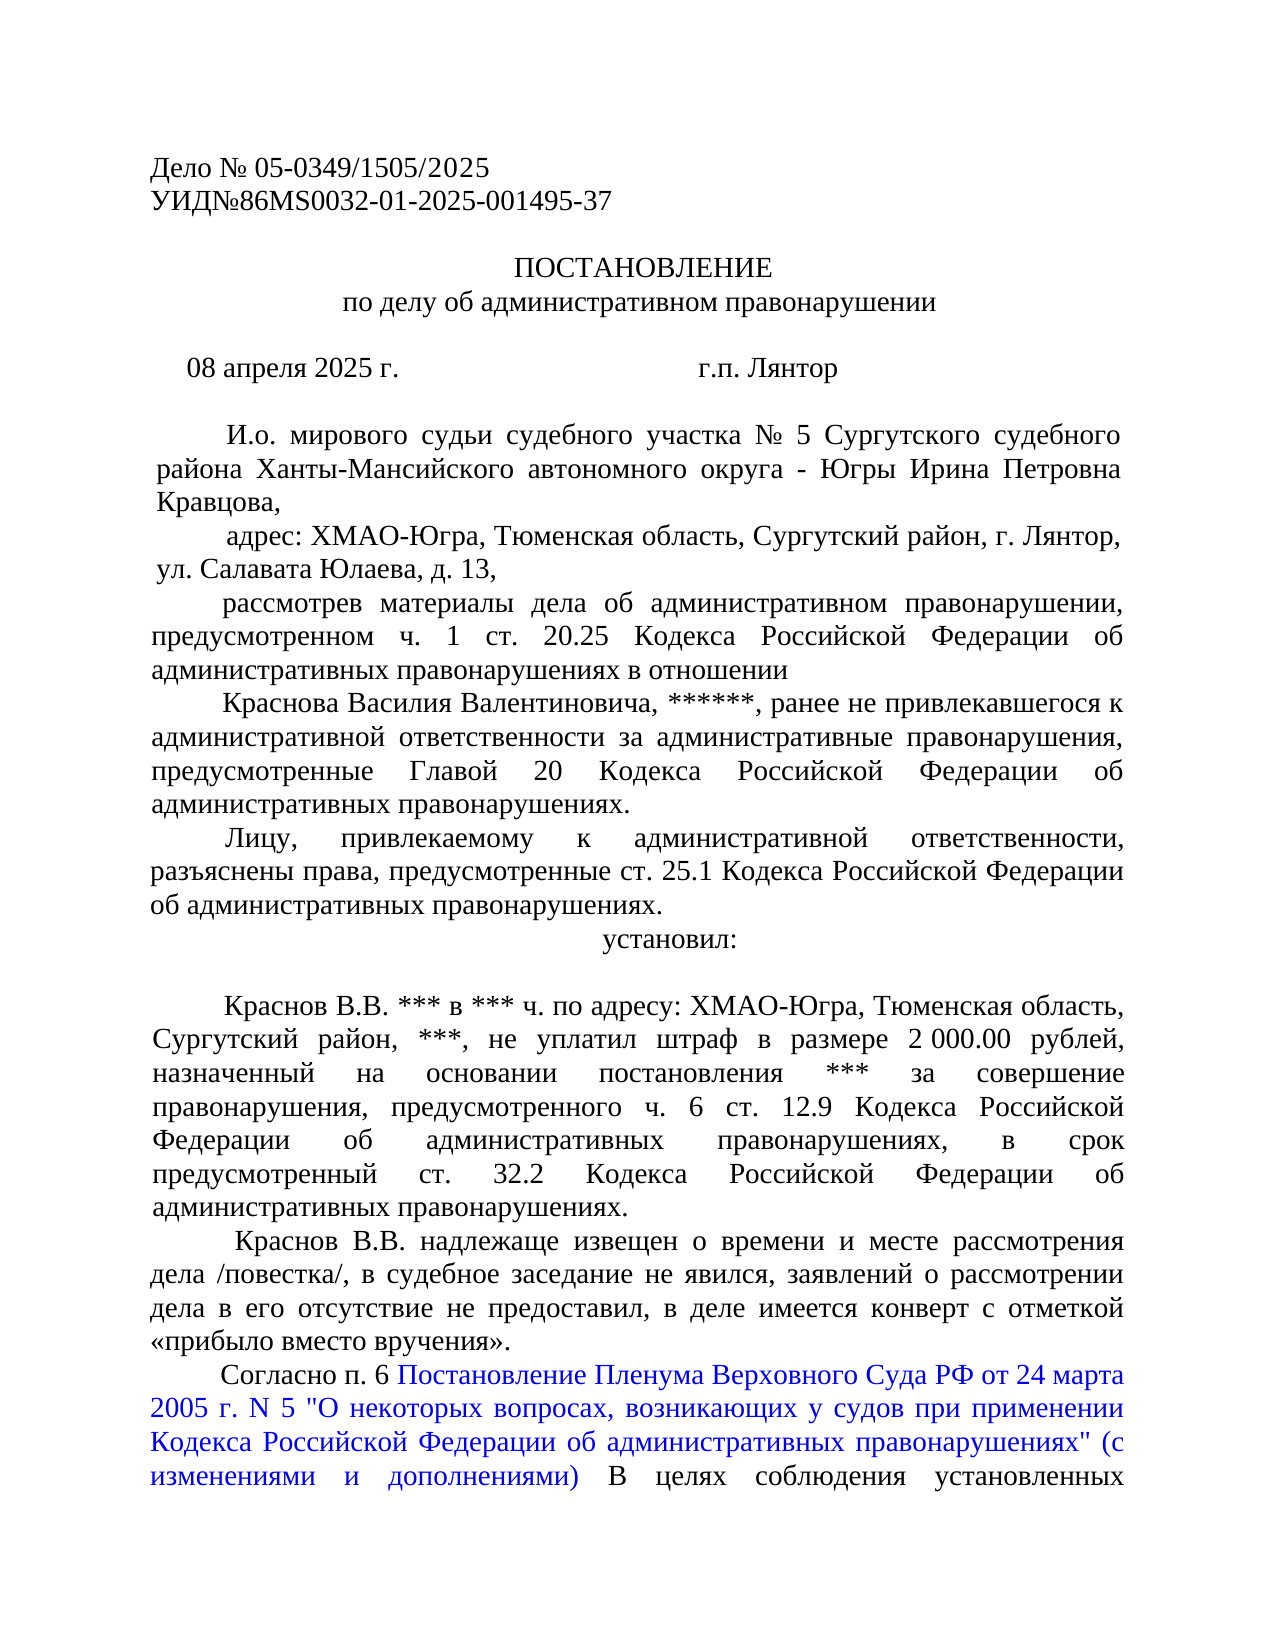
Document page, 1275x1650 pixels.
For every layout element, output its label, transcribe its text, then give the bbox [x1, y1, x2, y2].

text установил: [602, 921, 1125, 955]
text Лицу, привлекаемому к административной ответственности, разъяснены права, предусмотренные ст. 25.1 Кодекса Российской Федерации об административных правонарушениях. [150, 820, 1125, 920]
text УИД№86MS0032-01-2025-001495-37 [150, 183, 1125, 217]
text Краснов В.В. *** в *** ч. по адресу: ХМАО-Югра, Тюменская область, Сургутский район, ***, не уплатил штраф в размере 2 000.00 рублей, назначенный на основании постановления *** за совершение правонарушения, предусмотренного ч. 6 ст. 12.9 Кодекса Российской Федерации об административных правонарушениях, в срок предусмотренный ст. 32.2 Кодекса Российской Федерации об административных правонарушениях. [152, 988, 1125, 1223]
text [150, 1357, 1125, 1491]
text Дело № 05-0349/1505/2025 [150, 150, 1125, 183]
text И.о. мирового судьи судебного участка № 5 Сургутского судебного района Ханты-Мансийского автономного округа - Югры Ирина Петровна Кравцова, [156, 417, 1122, 518]
text рассмотрев материалы дела об административном правонарушении, предусмотренном ч. 1 ст. 20.25 Кодекса Российской Федерации об административных правонарушениях в отношении [151, 585, 1124, 686]
text ПОСТАНОВЛЕНИЕ по делу об административном правонарушении [233, 250, 1073, 350]
text Краснов В.В. надлежаще извещен о времени и месте рассмотрения дела /повестка/, в судебное заседание не явился, заявлений о рассмотрении дела в его отсутствие не предоставил, в деле имеется конверт с отметкой «прибыло вместо вручения». [150, 1223, 1125, 1357]
text Краснова Василия Валентиновича, ******, ранее не привлекавшегося к административной ответственности за административные правонарушения, предусмотренные Главой 20 Кодекса Российской Федерации об административных правонарушениях. [151, 686, 1124, 820]
text адрес: ХМАО-Югра, Тюменская область, Сургутский район, г. Лянтор, ул. Салавата Юлаева, д. 13, [156, 518, 1122, 585]
text 08 апреля 2025 г. г.п. Лянтор [150, 350, 1073, 384]
